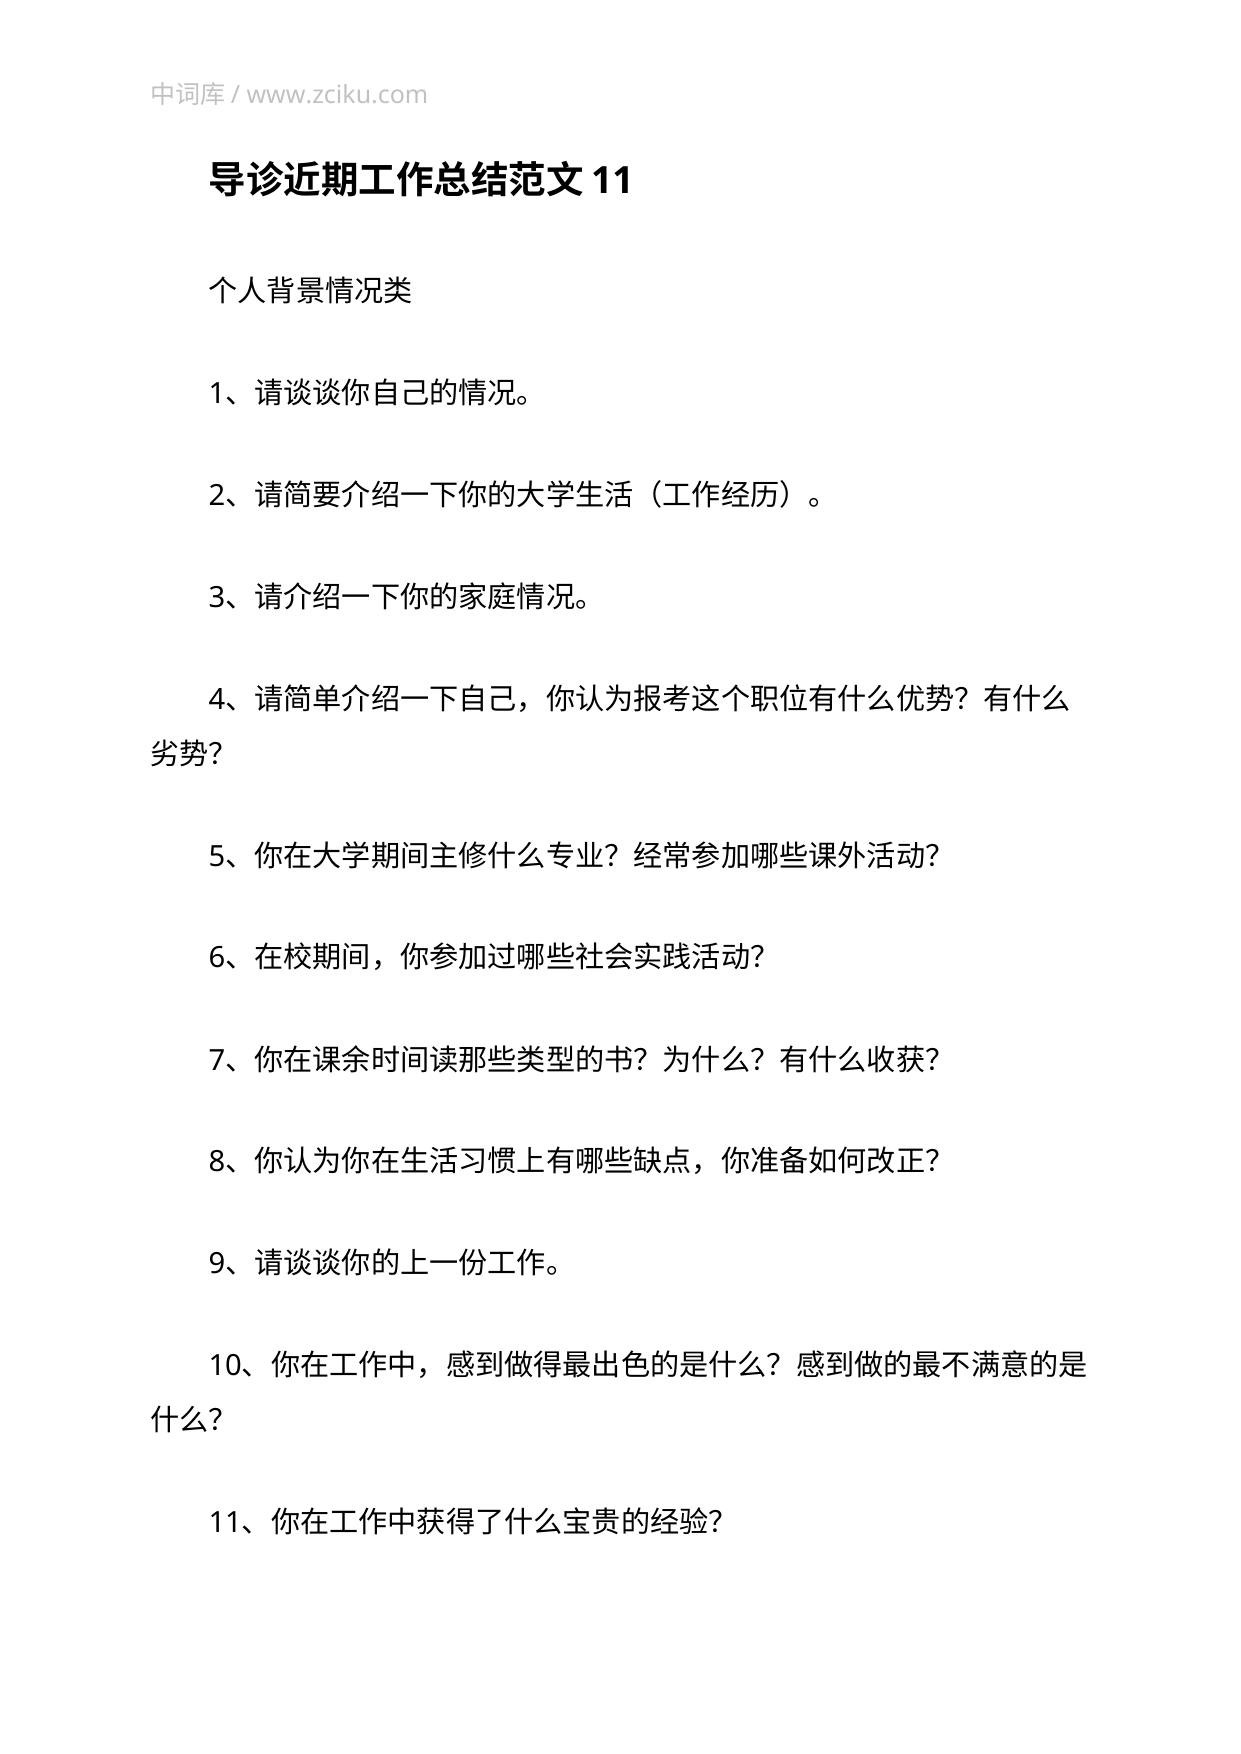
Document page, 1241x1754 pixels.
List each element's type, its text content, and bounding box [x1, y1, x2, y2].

text 5、你在大学期间主修什么专业？经常参加哪些课外活动？ [150, 832, 1090, 874]
text 8、你认为你在生活习惯上有哪些缺点，你准备如何改正？ [150, 1138, 1090, 1180]
text 3、请介绍一下你的家庭情况。 [150, 573, 1090, 616]
text 7、你在课余时间读那些类型的书？为什么？有什么收获？ [150, 1036, 1090, 1078]
text 4、请简单介绍一下自己，你认为报考这个职位有什么优势？有什么劣势？ [150, 675, 1090, 773]
text 11、你在工作中获得了什么宝贵的经验？ [150, 1499, 1090, 1541]
text 1、请谈谈你自己的情况。 [150, 369, 1090, 412]
text 个人背景情况类 [150, 268, 1090, 310]
text 6、在校期间，你参加过哪些社会实践活动？ [150, 934, 1090, 976]
text 2、请简要介绍一下你的大学生活（工作经历）。 [150, 471, 1090, 514]
text 9、请谈谈你的上一份工作。 [150, 1240, 1090, 1282]
text 导诊近期工作总结范文11 [150, 150, 1090, 204]
text 10、你在工作中，感到做得最出色的是什么？感到做的最不满意的是什么？ [150, 1342, 1090, 1439]
